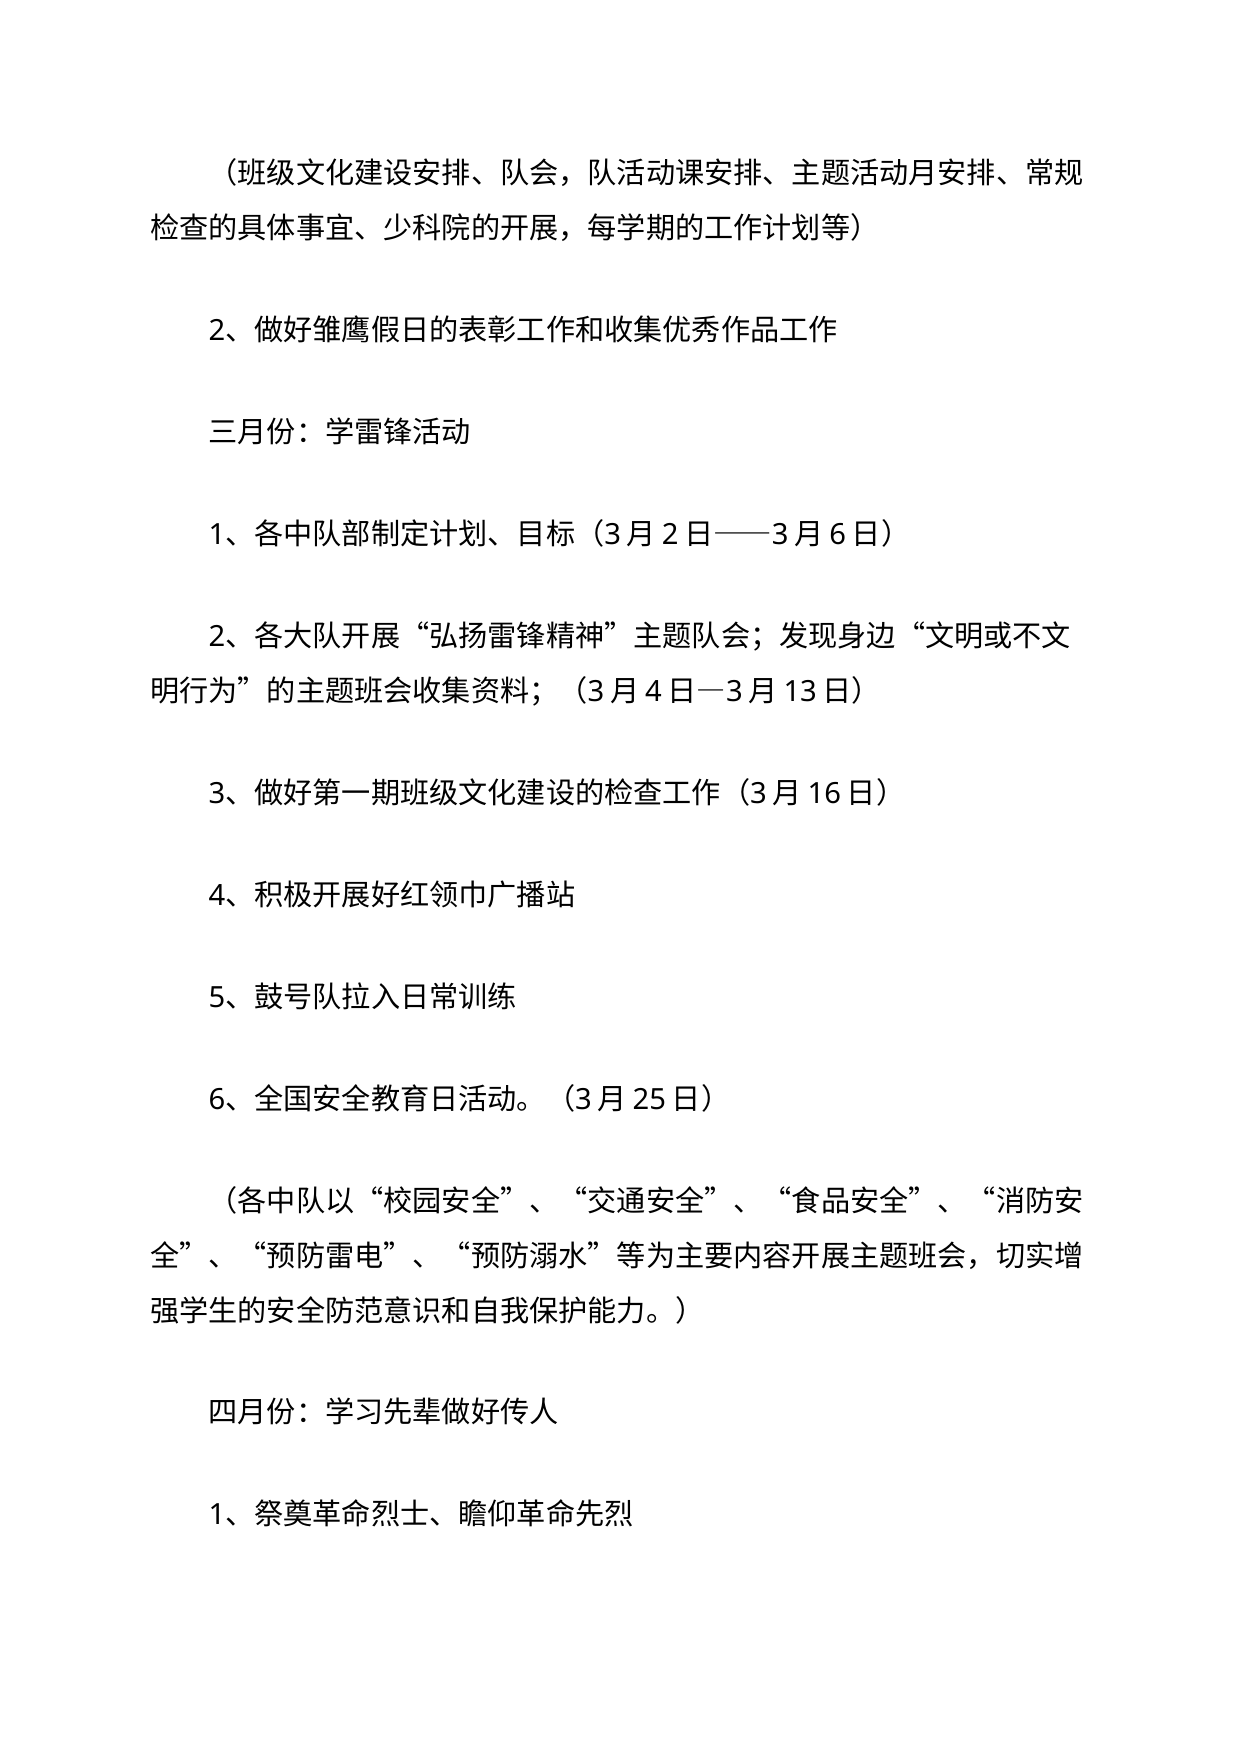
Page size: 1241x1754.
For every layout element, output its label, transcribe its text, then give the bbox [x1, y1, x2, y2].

text 2、做好雏鹰假日的表彰工作和收集优秀作品工作 [150, 307, 1090, 349]
text （班级文化建设安排、队会，队活动课安排、主题活动月安排、常规检查的具体事宜、少科院的开展，每学期的工作计划等） [150, 150, 1090, 247]
text 6、全国安全教育日活动。（3月25日） [150, 1075, 1090, 1118]
text 3、做好第一期班级文化建设的检查工作（3月16日） [150, 769, 1090, 812]
text 三月份：学雷锋活动 [150, 409, 1090, 451]
text 5、鼓号队拉入日常训练 [150, 973, 1090, 1016]
text 四月份：学习先辈做好传人 [150, 1389, 1090, 1431]
text （各中队以“校园安全”、“交通安全”、“食品安全”、“消防安全”、“预防雷电”、“预防溺水”等为主要内容开展主题班会，切实增强学生的安全防范意识和自我保护能力。） [150, 1177, 1090, 1329]
text 1、各中队部制定计划、目标（3月2日——3月6日） [150, 510, 1090, 553]
text 1、祭奠革命烈士、瞻仰革命先烈 [150, 1491, 1090, 1533]
text 2、各大队开展“弘扬雷锋精神”主题队会；发现身边“文明或不文明行为”的主题班会收集资料；（3月4日—3月13日） [150, 612, 1090, 710]
text 4、积极开展好红领巾广播站 [150, 871, 1090, 914]
